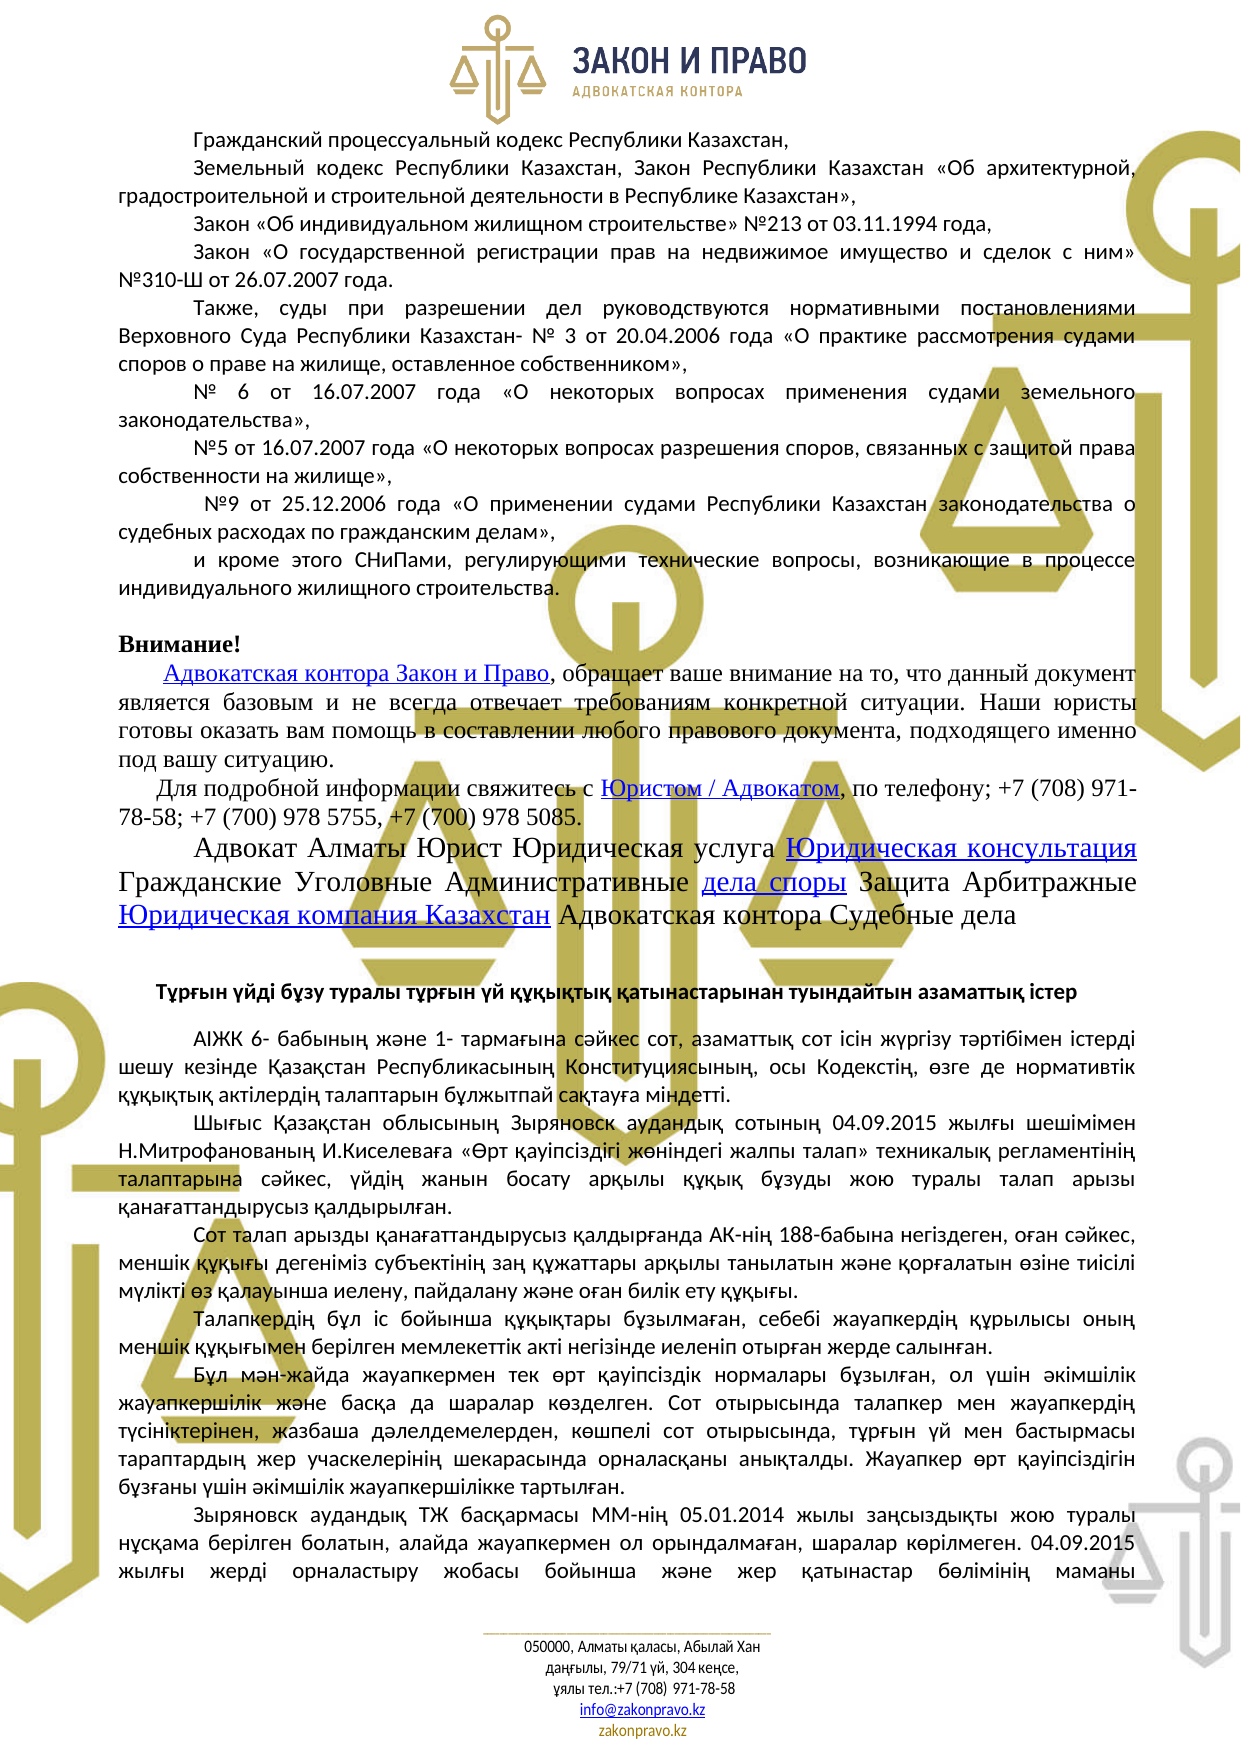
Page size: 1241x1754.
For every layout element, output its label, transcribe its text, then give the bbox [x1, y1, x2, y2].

text Внимание! [118, 629, 1137, 658]
picture [341, 1005, 914, 1024]
text №5 от 16.07.2007 года «О некоторых вопросах разрешения споров, связанных с защитой права собственности на жилище», [118, 433, 1137, 489]
picture [341, 1584, 914, 1754]
picture [341, 601, 914, 629]
picture [341, 931, 914, 977]
text Адвокат Алматы Юрист Юридическая услуга Юридическая консультация Гражданские Уголовные Административные дела споры Защита Арбитражные Юридическая компания Казахстан Адвокатская контора Судебные дела [118, 830, 1137, 931]
text Шығыс Қазақстан облысының Зыряновск аудандық сотының 04.09.2015 жылғы шешімімен Н.Митрофанованың И.Киселеваға «Өрт қауіпсіздігі жөніндегі жалпы талап» техникалық регламентінің талаптарына сәйкес, үйдің жанын босату арқылы құқық бұзуды жою туралы талап арызы қанағаттандырусыз қалдырылған. [118, 1108, 1137, 1220]
text Бұл мән-жайда жауапкермен тек өрт қауіпсіздік нормалары бұзылған, ол үшін әкімшілік жауапкершілік және басқа да шаралар көзделген. Сот отырысында талапкер мен жауапкердің түсініктерінен, жазбаша дәлелдемелерден, көшпелі сот отырысында, тұрғын үй мен бастырмасы тараптардың жер учаскелерінің шекарасында орналасқаны анықталды. Жауапкер өрт қауіпсіздігін бұзғаны үшін әкімшілік жауапкершілікке тартылған. [118, 1360, 1137, 1500]
text Гражданский процессуальный кодекс Республики Казахстан, [118, 125, 1137, 153]
text Закон «Об индивидуальном жилищном строительстве» №213 от 03.11.1994 года, [118, 209, 1137, 237]
picture [449, 14, 807, 125]
picture [919, 130, 1241, 1669]
text Сот талап арызды қанағаттандырусыз қалдырғанда АК-нің 188-бабына негіздеген, оған сәйкес, меншік құқығы дегеніміз субъектінің заң құжаттары арқылы танылатын және қорғалатын өзіне тиісілі мүлікті өз қалауынша иелену, пайдалану және оған билік ету құқығы. [118, 1220, 1137, 1304]
text Закон «О государственной регистрации прав на недвижимое имущество и сделок с ним» №310-Ш от 26.07.2007 года. [118, 237, 1137, 293]
picture [0, 982, 316, 1754]
text АІЖК 6- бабының және 1- тармағына сәйкес сот, азаматтық сот ісін жүргізу тәртібімен істерді шешу кезінде Қазақстан Республикасының Конституциясының, осы Кодекстің, өзге де нормативтік құқықтық актілердің талаптарын бұлжытпай сақтауға міндетті. [118, 1024, 1137, 1108]
text Также, суды при разрешении дел руководствуются нормативными постановлениями Верховного Суда Республики Казахстан- № 3 от 20.04.2006 года «О практике рассмотрения судами споров о праве на жилище, оставленное собственником», [118, 293, 1137, 377]
text №9 от 25.12.2006 года «О применении судами Республики Казахстан законодательства о судебных расходах по гражданским делам», [118, 489, 1137, 545]
text Тұрғын үйді бұзу туралы тұрғын үй құқықтық қатынастарынан туындайтын азаматтық істер [118, 977, 1137, 1005]
text Для подробной информации свяжитесь с Юристом / Адвокатом, по телефону; +7 (708) 971-78-58; +7 (700) 978 5755, +7 (700) 978 5085. [118, 773, 1137, 830]
text Адвокатская контора Закон и Право, обращает ваше внимание на то, что данный документ является базовым и не всегда отвечает требованиям конкретной ситуации. Наши юристы готовы оказать вам помощь в составлении любого правового документа, подходящего именно под вашу ситуацию. [118, 658, 1137, 773]
text № 6 от 16.07.2007 года «О некоторых вопросах применения судами земельного законодательства», [118, 377, 1137, 433]
text Талапкердің бұл іс бойынша құқықтары бұзылмаған, себебі жауапкердің құрылысы оның меншік құқығымен берілген мемлекеттік акті негізінде иеленіп отырған жерде салынған. [118, 1304, 1137, 1360]
text и кроме этого СНиПами, регулирующими технические вопросы, возникающие в процессе индивидуального жилищного строительства. [118, 545, 1137, 601]
text Земельный кодекс Республики Казахстан, Закон Республики Казахстан «Об архитектурной, градостроительной и строительной деятельности в Республике Казахстан», [118, 153, 1137, 209]
